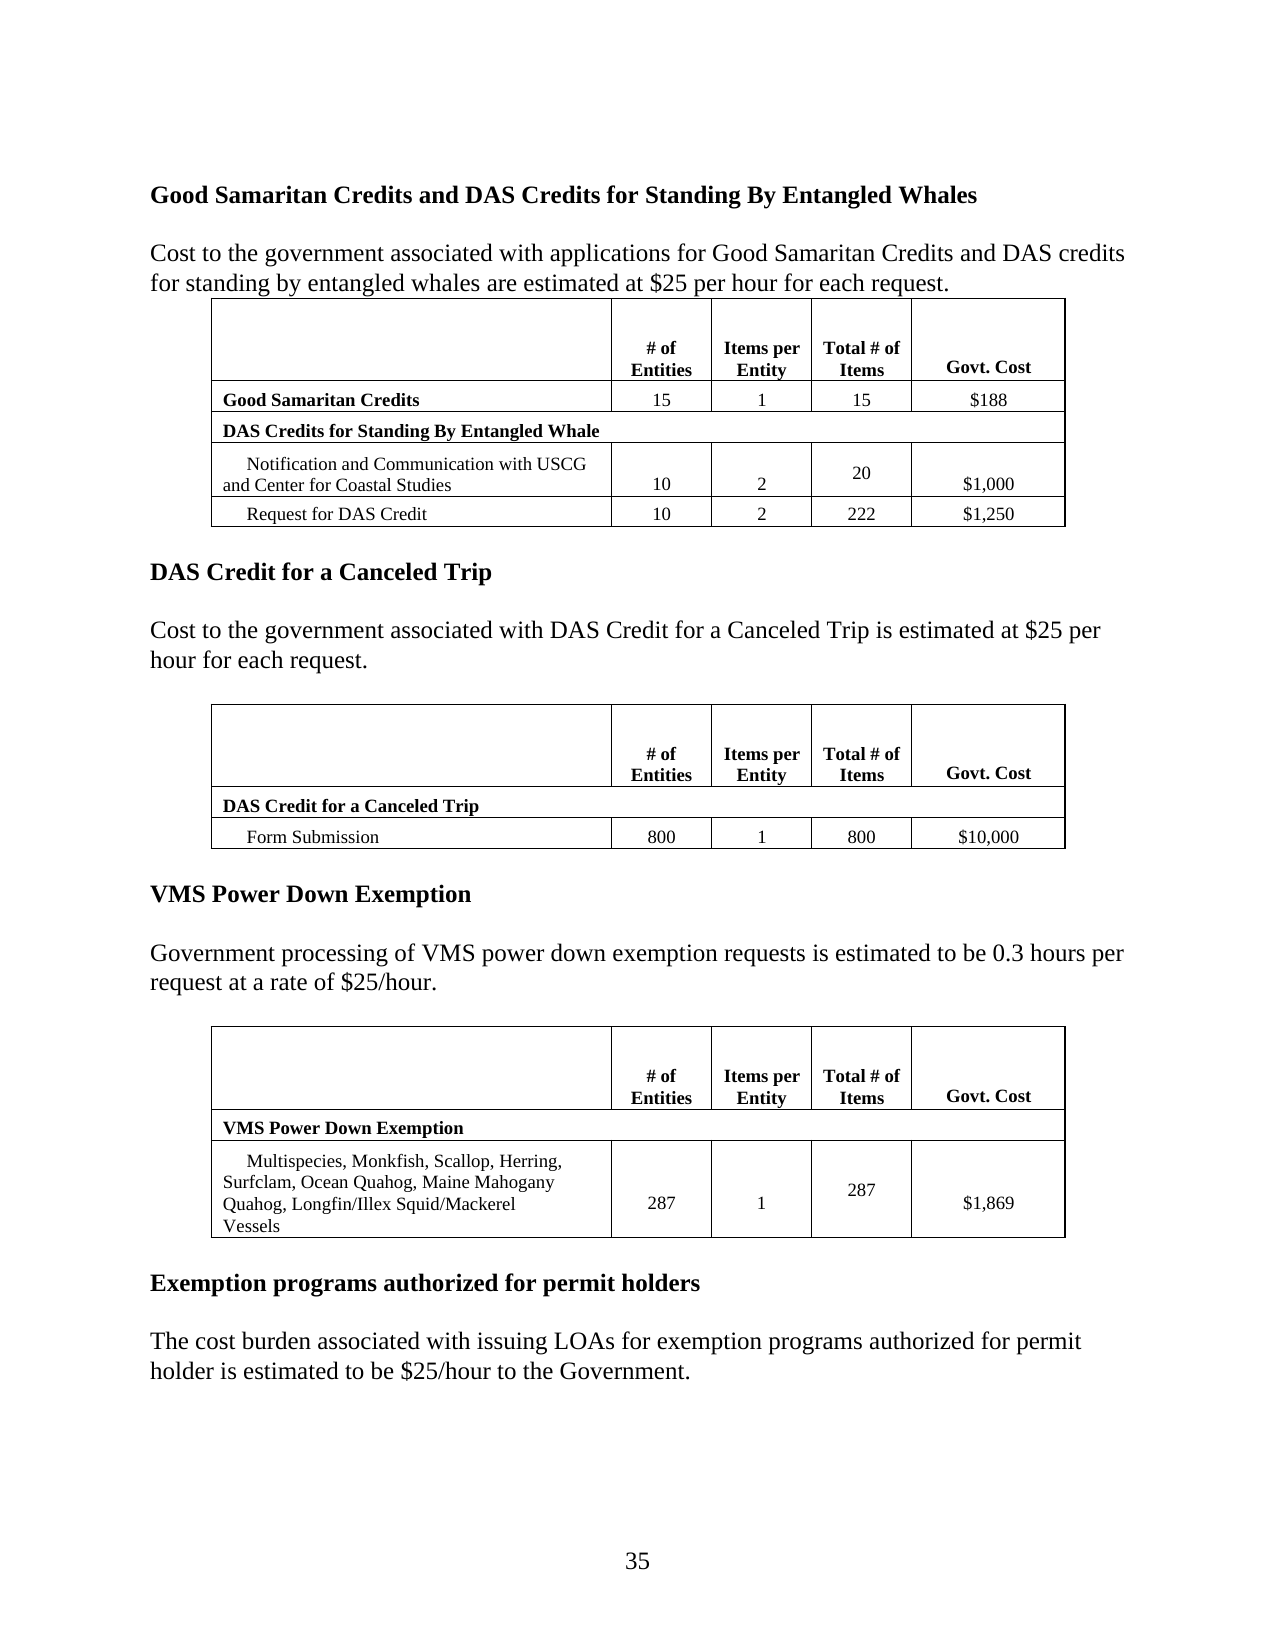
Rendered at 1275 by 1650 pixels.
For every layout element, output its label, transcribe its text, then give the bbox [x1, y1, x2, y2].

table_header [212, 299, 611, 380]
table_cell 15 [612, 381, 711, 411]
table_header Total # of Items [812, 1027, 911, 1108]
table_cell 1 [712, 818, 811, 848]
table_header # of Entities [612, 299, 711, 380]
table_cell $10,000 [912, 818, 1064, 848]
table_cell 2 [712, 443, 811, 496]
text Government processing of VMS power down exemption requests is estimated to be 0.3 hours per request at a rate of $25/hour. [150, 938, 1132, 996]
table_header Items per Entity [712, 705, 811, 786]
table_cell 10 [612, 497, 711, 526]
table_header [212, 1027, 611, 1108]
table_cell VMS Power Down Exemption [212, 1110, 1064, 1139]
table_cell Multispecies, Monkfish, Scallop, Herring, Surfclam, Ocean Quahog, Maine Mahogany Quahog, Longfin/Illex Squid/Mackerel Vessels [212, 1141, 611, 1237]
table_cell 1 [712, 1141, 811, 1237]
table_header Govt. Cost [912, 1027, 1064, 1108]
text The cost burden associated with issuing LOAs for exemption programs authorized for permit holder is estimated to be $25/hour to the Government. [150, 1326, 1118, 1385]
table_cell DAS Credits for Standing By Entangled Whale [212, 412, 1064, 442]
table_header # of Entities [612, 705, 711, 786]
text Cost to the government associated with applications for Good Samaritan Credits and DAS credits for standing by entangled whales are estimated at $25 per hour for each request. [150, 238, 1132, 297]
text Cost to the government associated with DAS Credit for a Canceled Trip is estimated at $25 per hour for each request. [150, 615, 1118, 673]
table_cell 20 [812, 443, 911, 496]
table_cell DAS Credit for a Canceled Trip [212, 787, 1064, 817]
table_header [212, 705, 611, 786]
table_header Govt. Cost [912, 705, 1064, 786]
table_header Items per Entity [712, 1027, 811, 1108]
table_cell 800 [812, 818, 911, 848]
table_cell 287 [812, 1141, 911, 1237]
table_cell 10 [612, 443, 711, 496]
table_cell Good Samaritan Credits [212, 381, 611, 411]
table_cell Request for DAS Credit [212, 497, 611, 526]
table_cell 287 [612, 1141, 711, 1237]
table_header Total # of Items [812, 299, 911, 380]
table_header Items per Entity [712, 299, 811, 380]
subtitle Exemption programs authorized for permit holders [150, 1268, 1242, 1297]
subtitle VMS Power Down Exemption [150, 879, 1242, 908]
table_header Govt. Cost [912, 299, 1064, 380]
table_cell Notification and Communication with USCG and Center for Coastal Studies [212, 443, 611, 496]
table_cell Form Submission [212, 818, 611, 848]
table_cell $1,250 [912, 497, 1064, 526]
subtitle DAS Credit for a Canceled Trip [150, 557, 1242, 586]
subtitle Good Samaritan Credits and DAS Credits for Standing By Entangled Whales [150, 180, 1242, 209]
table_cell $1,000 [912, 443, 1064, 496]
table_cell 800 [612, 818, 711, 848]
table_cell $188 [912, 381, 1064, 411]
table_cell 2 [712, 497, 811, 526]
table_cell $1,869 [912, 1141, 1064, 1237]
table_cell 15 [812, 381, 911, 411]
table_cell 1 [712, 381, 811, 411]
table_header # of Entities [612, 1027, 711, 1108]
table_cell 222 [812, 497, 911, 526]
table_header Total # of Items [812, 705, 911, 786]
